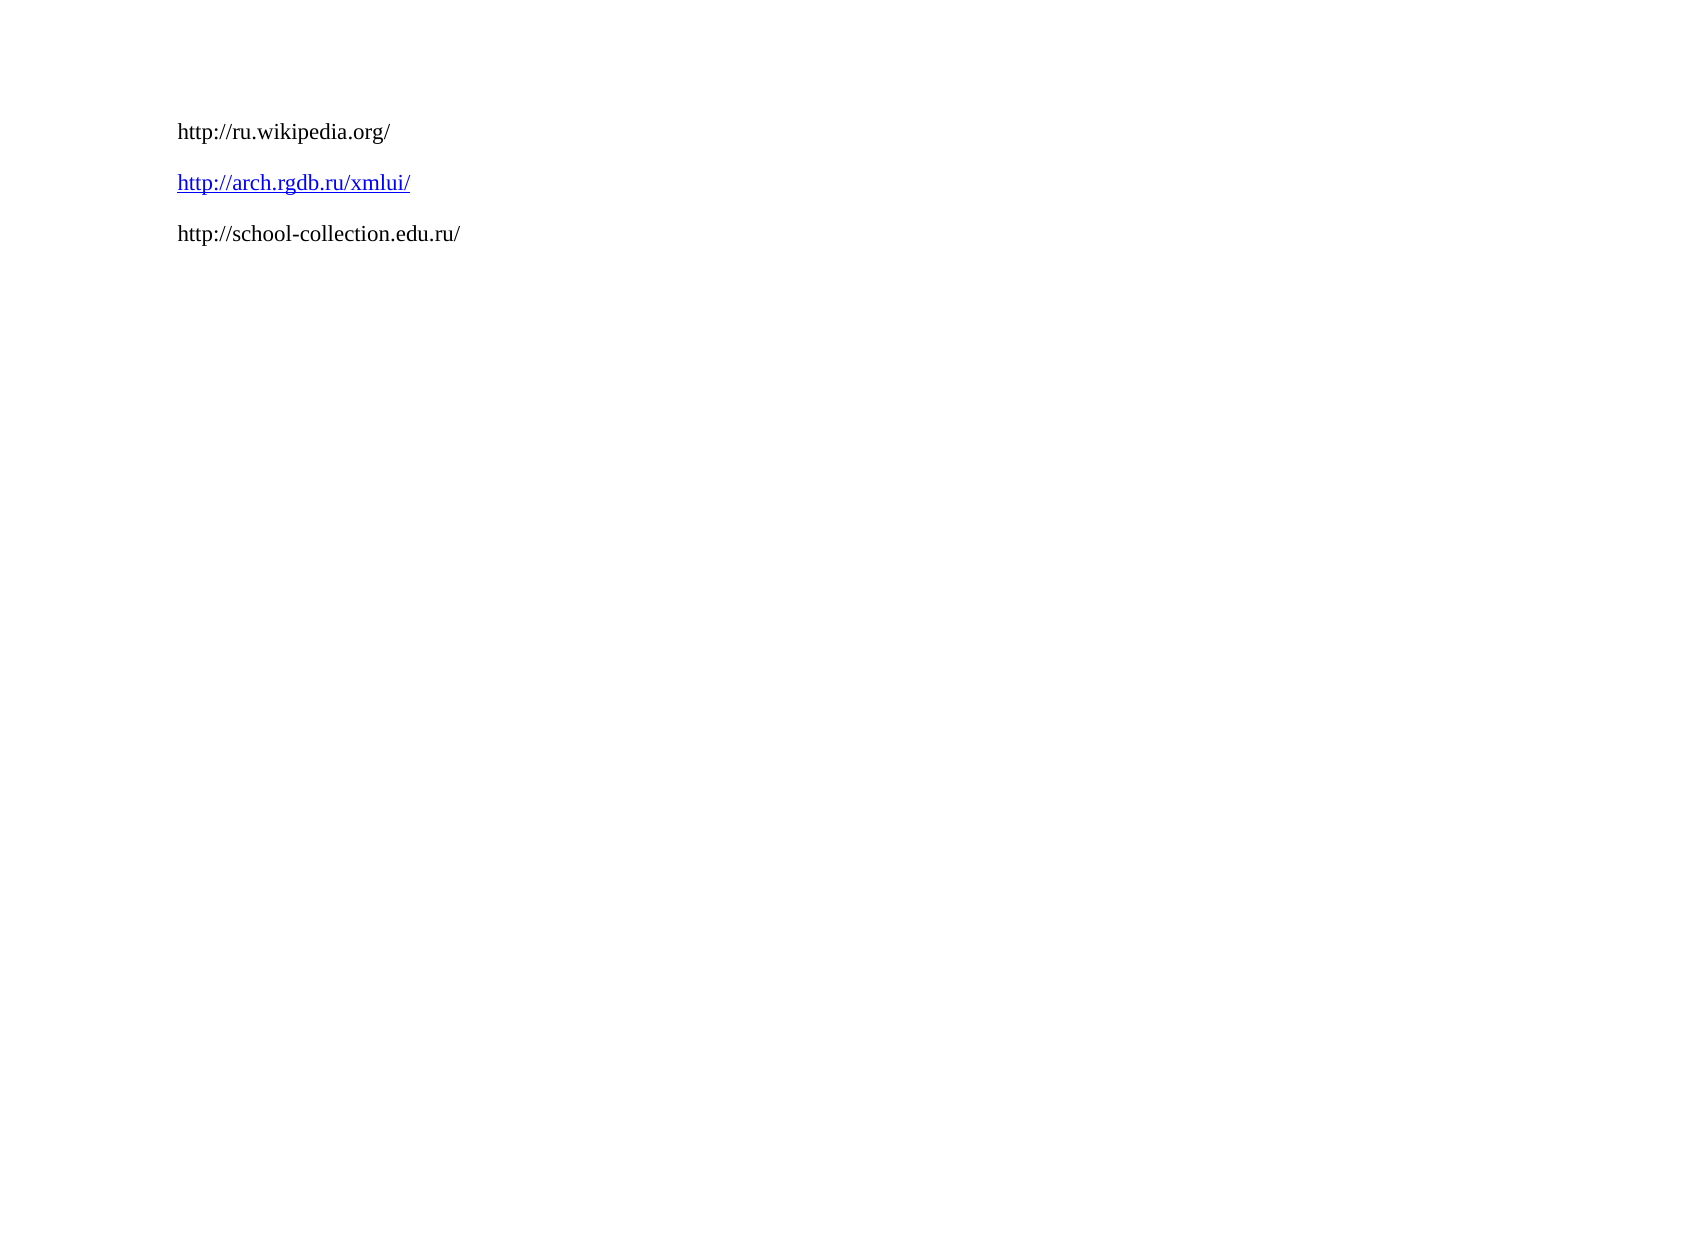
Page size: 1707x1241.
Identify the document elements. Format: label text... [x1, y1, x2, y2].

text http://school-collection.edu.ru/ [177, 220, 1618, 247]
text http://arch.rgdb.ru/xmlui/ [177, 169, 1618, 196]
text http://ru.wikipedia.org/ [177, 118, 1618, 144]
